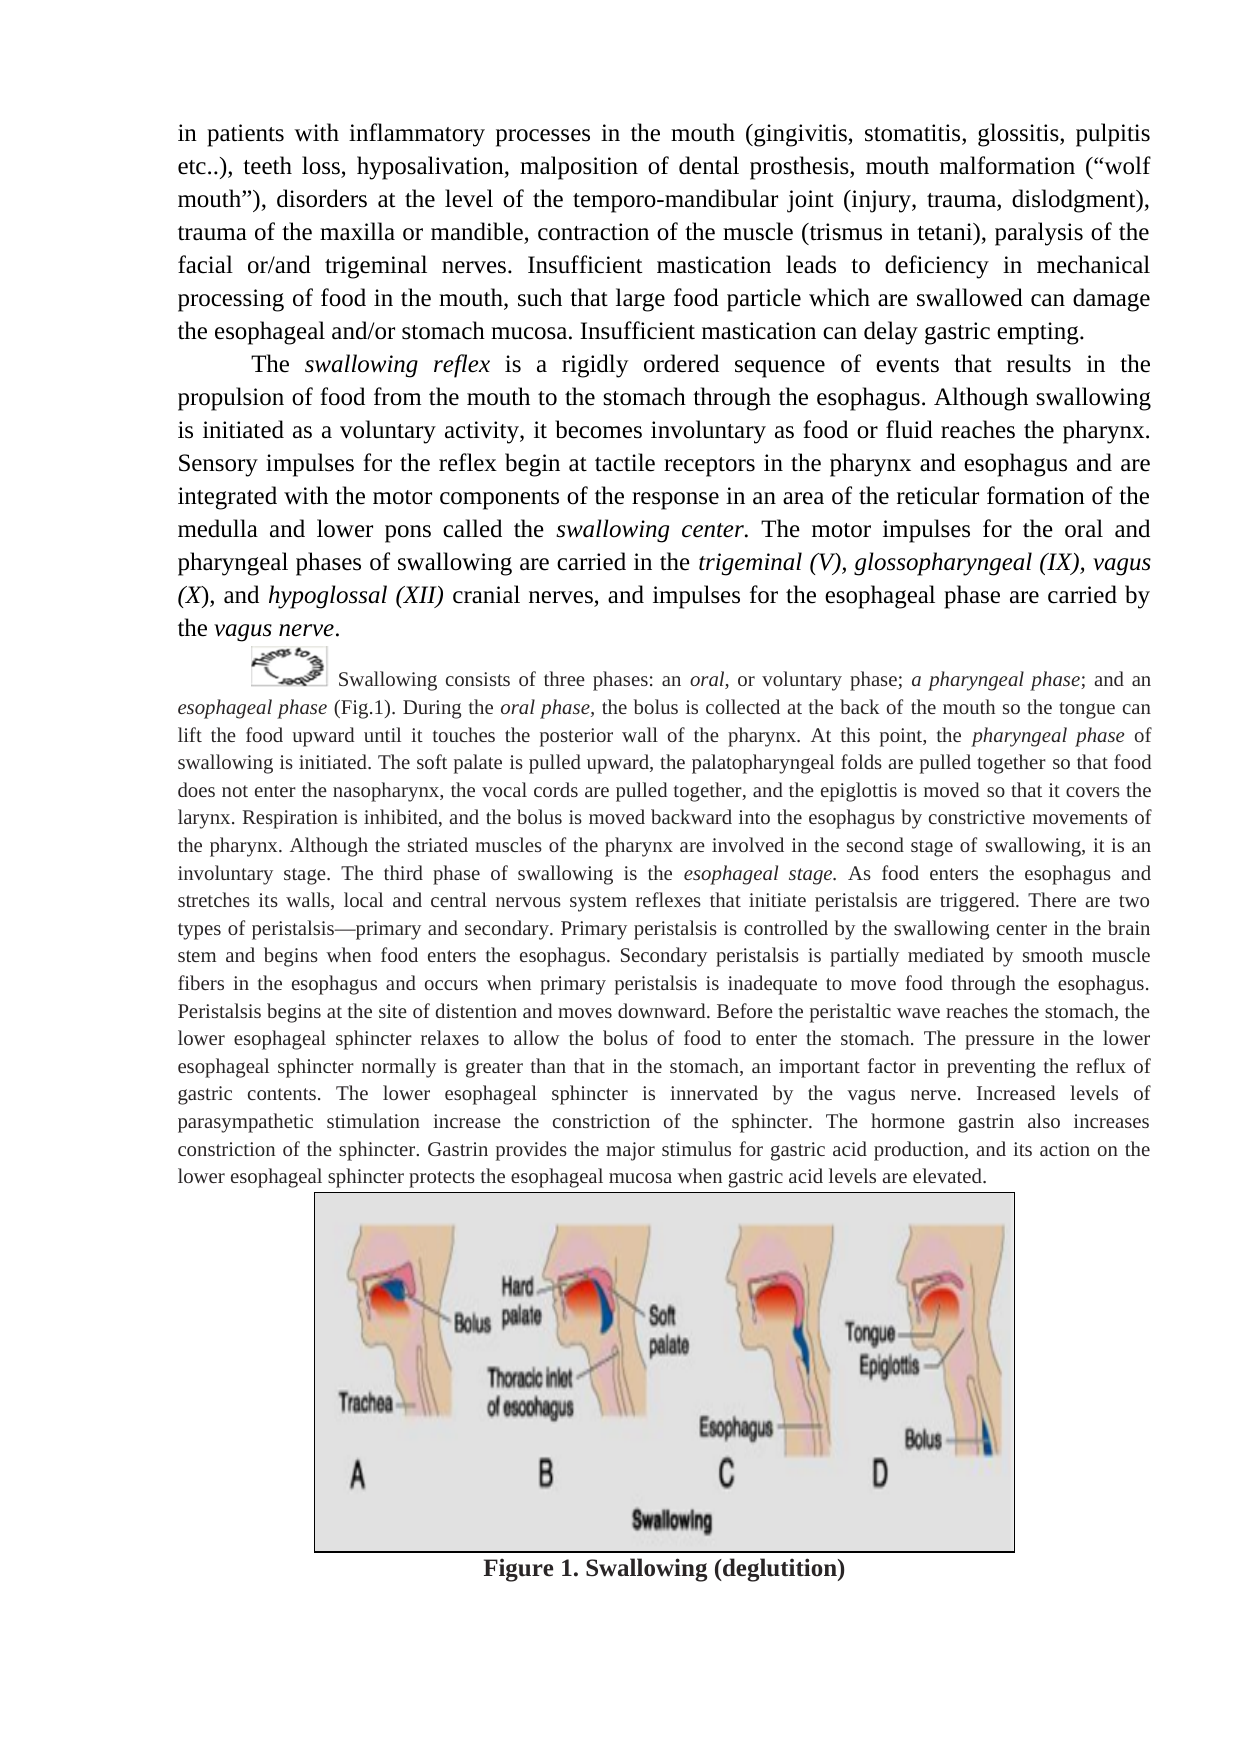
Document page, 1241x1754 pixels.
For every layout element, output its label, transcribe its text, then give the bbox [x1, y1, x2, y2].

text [177, 118, 1152, 345]
text The swallowing reflex is a rigidly ordered sequence of events that results in the propulsion of food from the mouth to the stomach through the esophagus. Although swallowing is initiated as a voluntary activity, it becomes involuntary as food or fluid reaches the pharynx. Sensory impulses for the reflex begin at tactile receptors in the pharynx and esophagus and are integrated with the motor components of the response in an area of the reticular formation of the medulla and lower pons called the swallowing center. The motor impulses for the oral and pharyngeal phases of swallowing are carried in the trigeminal (V), glossopharyngeal (IX), vagus (X), and hypoglossal (XII) cranial nerves, and impulses for the esophageal phase are carried by the vagus nerve. [177, 349, 1152, 642]
text Figure 1. Swallowing (deglutition) [177, 1553, 1152, 1581]
picture [251, 646, 329, 687]
picture [315, 1193, 1014, 1551]
text Swallowing consists of three phases: an oral, or voluntary phase; a pharyngeal phase; and an esophageal phase (Fig.1). During the oral phase, the bolus is collected at the back of the mouth so the tongue can lift the food upward until it touches the posterior wall of the pharynx. At this point, the pharyngeal phase of swallowing is initiated. The soft palate is pulled upward, the palatopharyngeal folds are pulled together so that food does not enter the nasopharynx, the vocal cords are pulled together, and the epiglottis is moved so that it covers the larynx. Respiration is inhibited, and the bolus is moved backward into the esophagus by constrictive movements of the pharynx. Although the striated muscles of the pharynx are involved in the second stage of swallowing, it is an involuntary stage. The third phase of swallowing is the esophageal stage. As food enters the esophagus and stretches its walls, local and central nervous system reflexes that initiate peristalsis are triggered. There are two types of peristalsis—primary and secondary. Primary peristalsis is controlled by the swallowing center in the brain stem and begins when food enters the esophagus. Secondary peristalsis is partially mediated by smooth muscle fibers in the esophagus and occurs when primary peristalsis is inadequate to move food through the esophagus. Peristalsis begins at the site of distention and moves downward. Before the peristaltic wave reaches the stomach, the lower esophageal sphincter relaxes to allow the bolus of food to enter the stomach. The pressure in the lower esophageal sphincter normally is greater than that in the stomach, an important factor in preventing the reflux of gastric contents. The lower esophageal sphincter is innervated by the vagus nerve. Increased levels of parasympathetic stimulation increase the constriction of the sphincter. The hormone gastrin also increases constriction of the sphincter. Gastrin provides the major stimulus for gastric acid production, and its action on the lower esophageal sphincter protects the esophageal mucosa when gastric acid levels are elevated. [177, 646, 1152, 1188]
